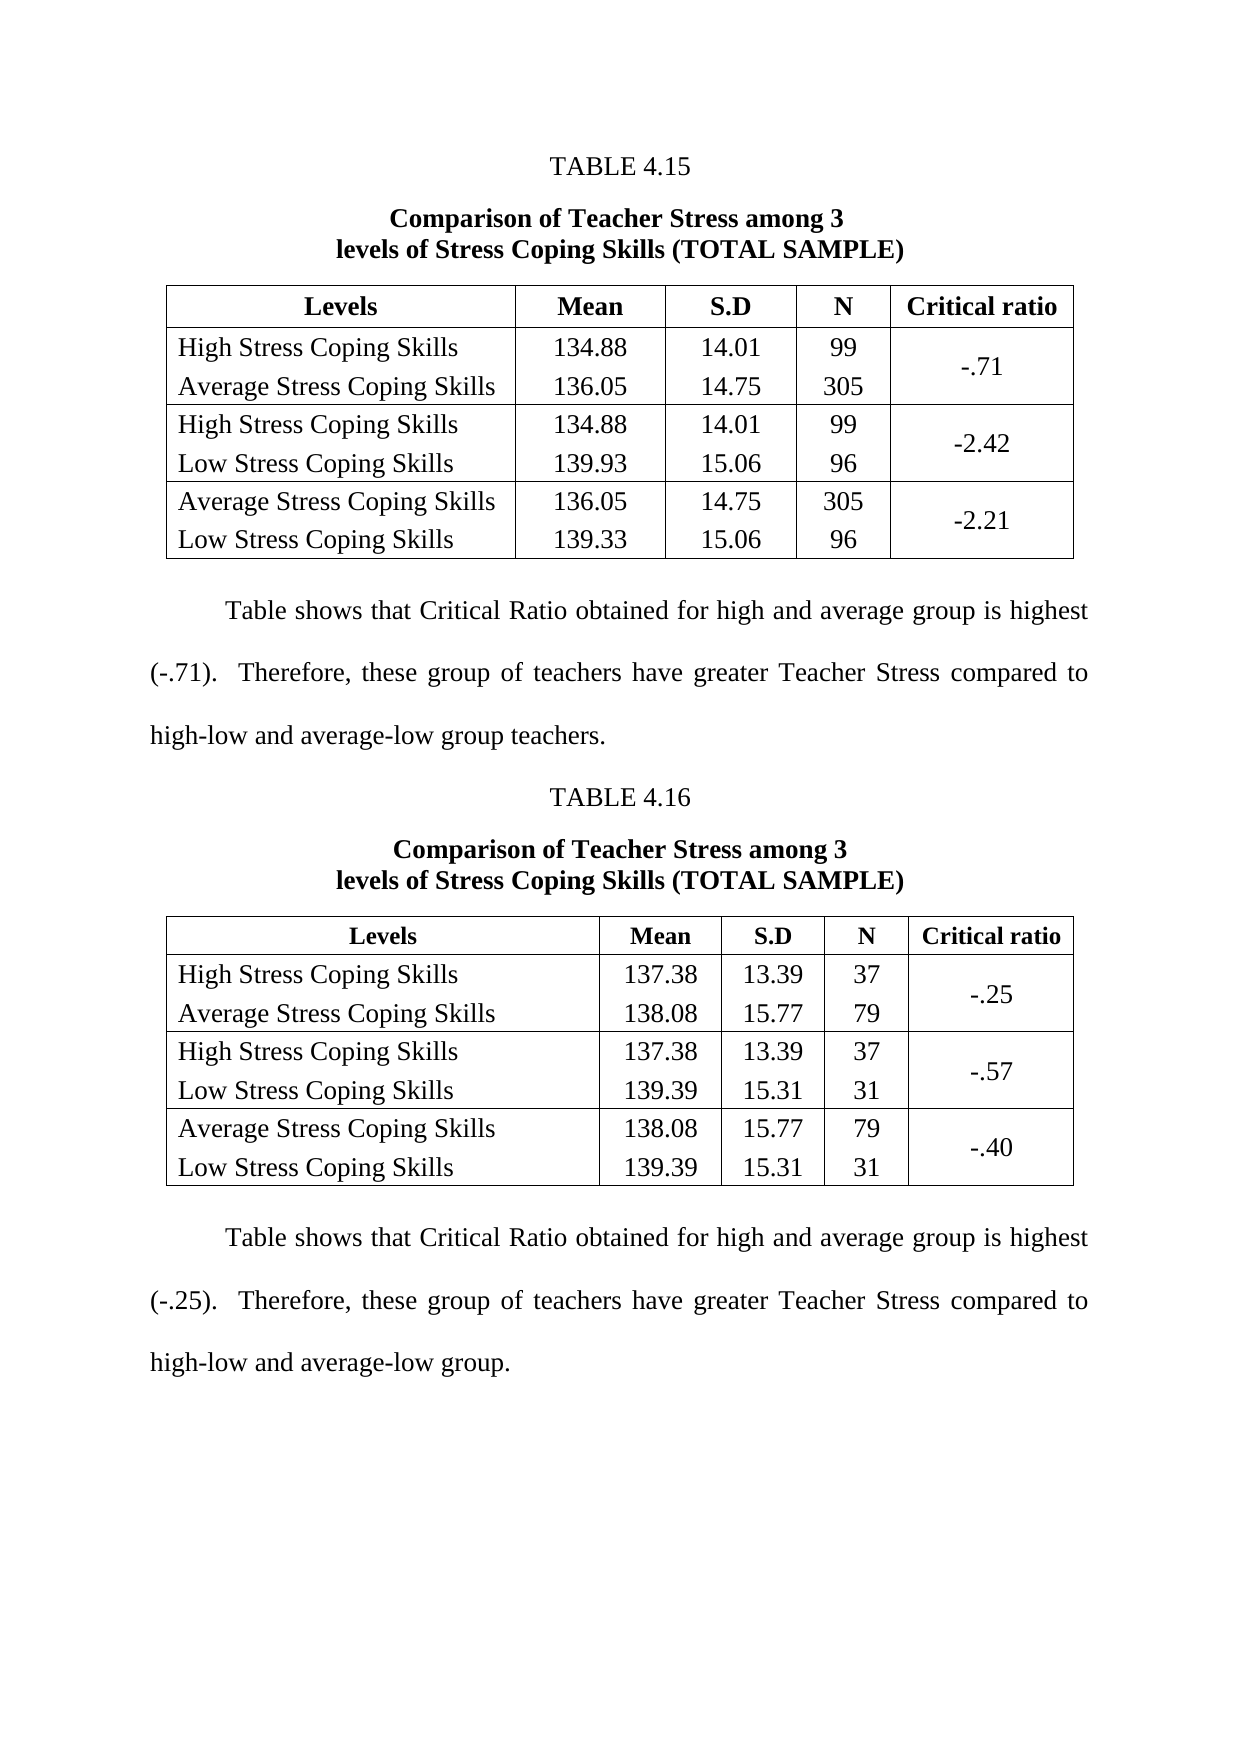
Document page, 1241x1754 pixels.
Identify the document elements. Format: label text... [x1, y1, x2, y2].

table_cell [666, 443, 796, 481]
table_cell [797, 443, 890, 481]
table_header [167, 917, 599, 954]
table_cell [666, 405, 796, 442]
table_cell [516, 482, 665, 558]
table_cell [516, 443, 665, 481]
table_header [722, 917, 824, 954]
text Comparison of Teacher Stress among 3 levels of Stress Coping Skills (TOTAL SAMPLE) [150, 202, 1090, 264]
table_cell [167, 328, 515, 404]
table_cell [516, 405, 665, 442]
text TABLE 4.16 [150, 781, 1090, 812]
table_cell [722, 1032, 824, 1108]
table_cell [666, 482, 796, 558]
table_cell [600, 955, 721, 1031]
text Comparison of Teacher Stress among 3 [150, 833, 1090, 864]
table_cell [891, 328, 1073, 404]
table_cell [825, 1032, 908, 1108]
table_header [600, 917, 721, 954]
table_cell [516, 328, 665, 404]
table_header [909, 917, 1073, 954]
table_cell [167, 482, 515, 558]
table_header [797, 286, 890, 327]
text Table shows that Critical Ratio obtained for high and average group is highest (-.71). Therefore, these group of teachers have greater Teacher Stress compared to high-low and average-low group teachers. [150, 594, 1090, 750]
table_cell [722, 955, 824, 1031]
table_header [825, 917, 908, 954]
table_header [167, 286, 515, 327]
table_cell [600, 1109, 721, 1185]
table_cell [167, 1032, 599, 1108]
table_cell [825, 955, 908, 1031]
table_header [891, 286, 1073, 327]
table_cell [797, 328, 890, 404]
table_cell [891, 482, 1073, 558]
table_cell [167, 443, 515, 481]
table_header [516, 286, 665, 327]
text levels of Stress Coping Skills (TOTAL SAMPLE) [150, 864, 1090, 895]
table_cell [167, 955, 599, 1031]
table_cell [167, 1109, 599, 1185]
text TABLE 4.15 [150, 150, 1090, 181]
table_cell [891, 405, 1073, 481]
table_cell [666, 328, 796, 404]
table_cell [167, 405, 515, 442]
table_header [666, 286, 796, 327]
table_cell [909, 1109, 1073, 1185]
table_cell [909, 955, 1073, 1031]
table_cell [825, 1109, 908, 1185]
text Table shows that Critical Ratio obtained for high and average group is highest (-.25). Therefore, these group of teachers have greater Teacher Stress compared to high-low and average-low group. [150, 1221, 1090, 1377]
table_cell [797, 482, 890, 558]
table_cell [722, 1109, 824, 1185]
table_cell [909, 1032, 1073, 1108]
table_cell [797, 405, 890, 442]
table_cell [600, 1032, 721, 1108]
